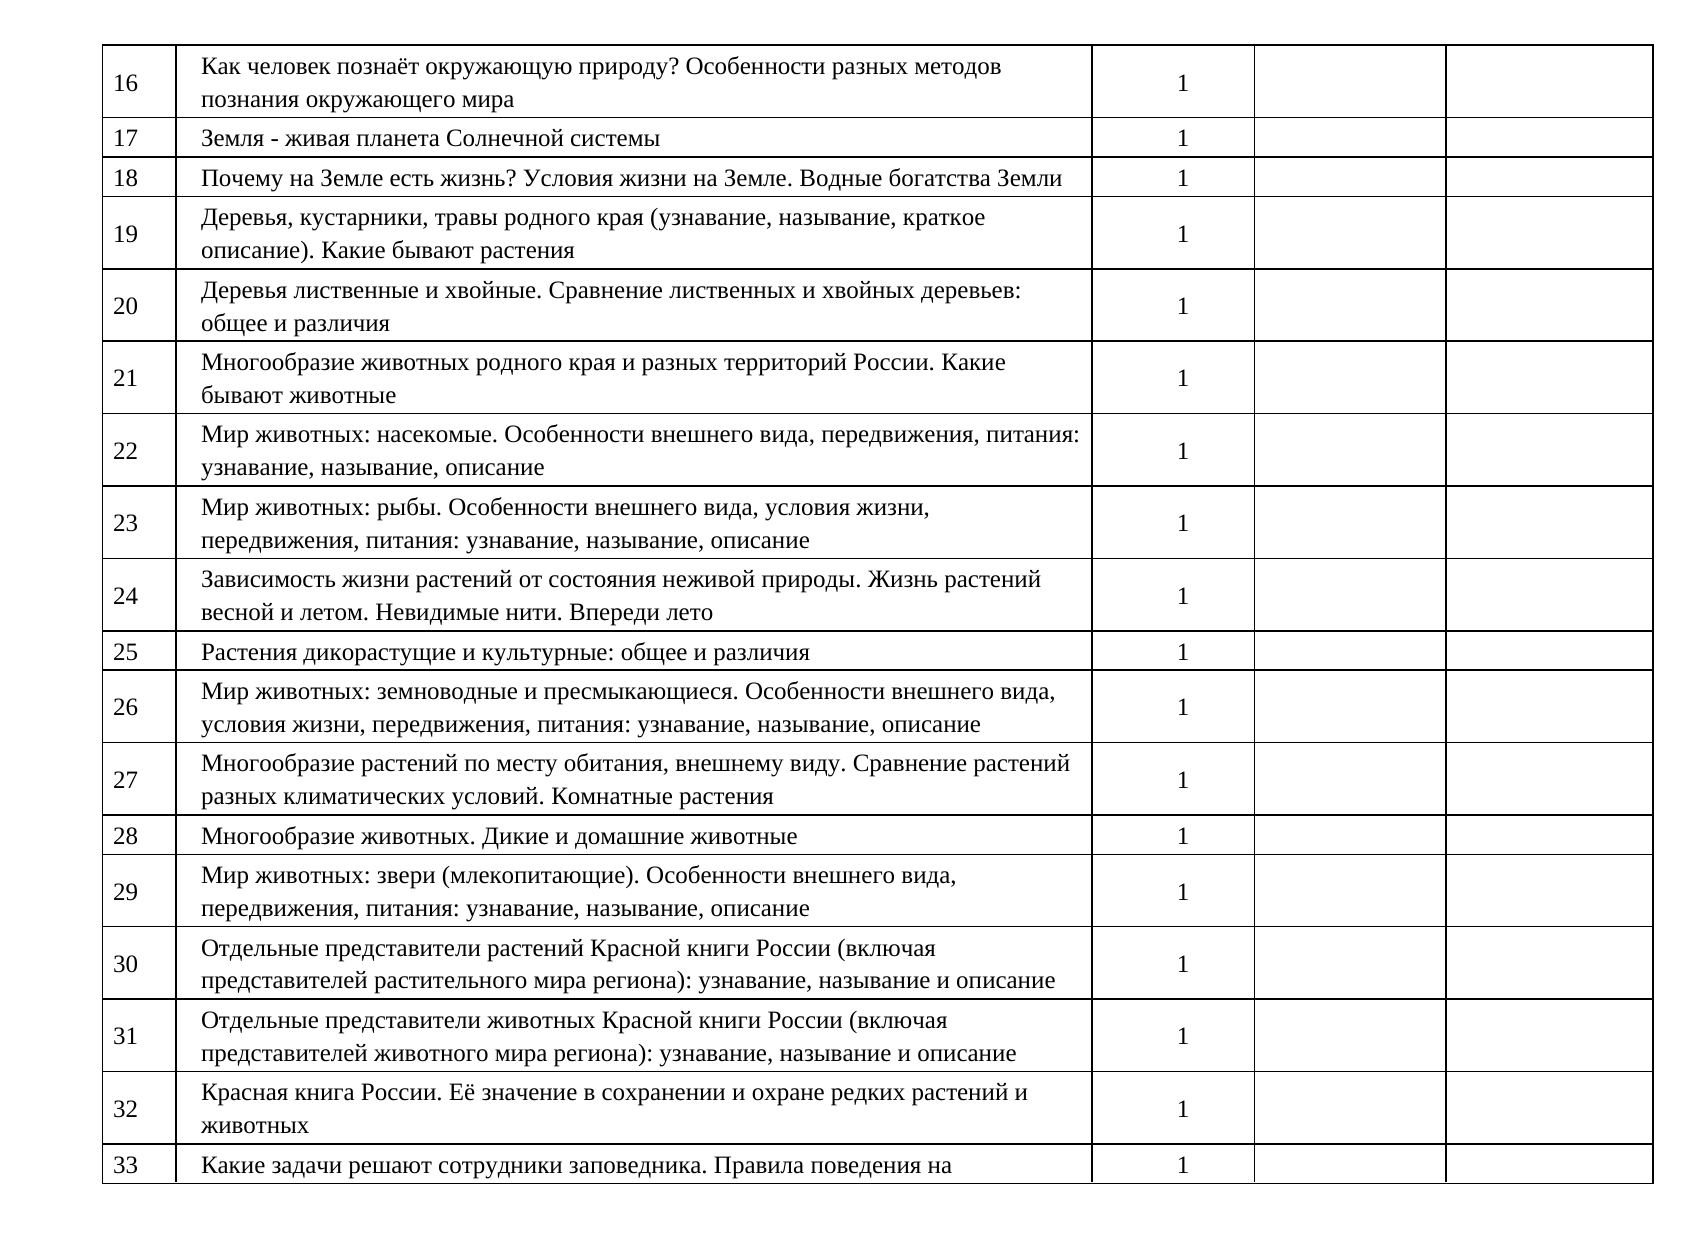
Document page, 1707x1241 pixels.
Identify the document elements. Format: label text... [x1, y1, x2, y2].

table_cell Отдельные представители животных Красной книги России (включая представителей животного мира региона): узнавание, называние и описание [177, 1000, 1091, 1071]
table_cell 1 [1093, 1072, 1254, 1143]
table_cell [1255, 118, 1445, 156]
table_cell [1447, 270, 1652, 340]
table_cell Как человек познаёт окружающую природу? Особенности разных методов познания окружающего мира [177, 46, 1091, 117]
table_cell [177, 1145, 1091, 1182]
table_cell [1255, 671, 1445, 742]
table_cell [1255, 1145, 1445, 1182]
table_cell 19 [103, 197, 175, 268]
table_cell [1447, 46, 1652, 117]
table_cell [1447, 118, 1652, 156]
table_cell 31 [103, 1000, 175, 1071]
table_cell [1255, 855, 1445, 926]
table_cell 1 [1093, 270, 1254, 340]
table_cell [1447, 1145, 1652, 1182]
table_cell 1 [1093, 118, 1254, 156]
table_cell 1 [1093, 743, 1254, 814]
table_cell [1255, 270, 1445, 340]
table_cell [1447, 342, 1652, 413]
table_cell Деревья лиственные и хвойные. Сравнение лиственных и хвойных деревьев: общее и различия [177, 270, 1091, 340]
table_cell 23 [103, 487, 175, 557]
table_cell 1 [1093, 816, 1254, 853]
table_cell Мир животных: рыбы. Особенности внешнего вида, условия жизни, передвижения, питания: узнавание, называние, описание [177, 487, 1091, 557]
table_cell 28 [103, 816, 175, 853]
table_cell [1447, 743, 1652, 814]
table_cell [1447, 632, 1652, 669]
table_cell 27 [103, 743, 175, 814]
table_cell Мир животных: земноводные и пресмыкающиеся. Особенности внешнего вида, условия жизни, передвижения, питания: узнавание, называние, описание [177, 671, 1091, 742]
table_cell Красная книга России. Её значение в сохранении и охране редких растений и животных [177, 1072, 1091, 1143]
table_cell Мир животных: звери (млекопитающие). Особенности внешнего вида, передвижения, питания: узнавание, называние, описание [177, 855, 1091, 926]
table_cell [1447, 855, 1652, 926]
table_cell Мир животных: насекомые. Особенности внешнего вида, передвижения, питания: узнавание, называние, описание [177, 414, 1091, 485]
table_cell 1 [1093, 158, 1254, 196]
table_cell 17 [103, 118, 175, 156]
table_cell [1447, 158, 1652, 196]
table_cell 20 [103, 270, 175, 340]
table_cell [1255, 927, 1445, 998]
table_cell [1255, 816, 1445, 853]
table_cell 1 [1093, 342, 1254, 413]
table_cell [1255, 197, 1445, 268]
table_cell [1447, 487, 1652, 557]
table_cell [1255, 1072, 1445, 1143]
table_cell 24 [103, 559, 175, 630]
table_cell [1255, 342, 1445, 413]
table_cell 21 [103, 342, 175, 413]
table_cell 26 [103, 671, 175, 742]
table_cell [1447, 927, 1652, 998]
table_cell 1 [1093, 46, 1254, 117]
table_cell Зависимость жизни растений от состояния неживой природы. Жизнь растений весной и летом. Невидимые нити. Впереди лето [177, 559, 1091, 630]
table_cell 1 [1093, 197, 1254, 268]
table_cell Почему на Земле есть жизнь? Условия жизни на Земле. Водные богатства Земли [177, 158, 1091, 196]
table_cell Деревья, кустарники, травы родного края (узнавание, называние, краткое описание). Какие бывают растения [177, 197, 1091, 268]
table_cell [1447, 414, 1652, 485]
table_cell 32 [103, 1072, 175, 1143]
table_cell 18 [103, 158, 175, 196]
table_cell 1 [1093, 1145, 1254, 1182]
table_cell 1 [1093, 487, 1254, 557]
table_cell [1447, 1072, 1652, 1143]
table_cell Земля - живая планета Солнечной системы [177, 118, 1091, 156]
table_cell 1 [1093, 559, 1254, 630]
table_cell 1 [1093, 855, 1254, 926]
table_cell [1447, 671, 1652, 742]
table_cell [1255, 559, 1445, 630]
table_cell [1255, 1000, 1445, 1071]
table_cell 1 [1093, 671, 1254, 742]
table_cell Отдельные представители растений Красной книги России (включая представителей растительного мира региона): узнавание, называние и описание [177, 927, 1091, 998]
table_cell 1 [1093, 414, 1254, 485]
table_cell 33 [103, 1145, 175, 1182]
table_cell [1255, 487, 1445, 557]
table_cell [1447, 816, 1652, 853]
table_cell Многообразие животных. Дикие и домашние животные [177, 816, 1091, 853]
table_cell Многообразие растений по месту обитания, внешнему виду. Сравнение растений разных климатических условий. Комнатные растения [177, 743, 1091, 814]
table_cell 1 [1093, 1000, 1254, 1071]
table_cell [1255, 414, 1445, 485]
table_cell [1447, 197, 1652, 268]
table_cell 22 [103, 414, 175, 485]
table_cell Растения дикорастущие и культурные: общее и различия [177, 632, 1091, 669]
table_cell [1255, 158, 1445, 196]
table_cell [1255, 743, 1445, 814]
table_cell [1447, 1000, 1652, 1071]
table_cell 30 [103, 927, 175, 998]
table_cell 29 [103, 855, 175, 926]
table_cell [1255, 46, 1445, 117]
table_cell Многообразие животных родного края и разных территорий России. Какие бывают животные [177, 342, 1091, 413]
table_cell 25 [103, 632, 175, 669]
table_cell 1 [1093, 632, 1254, 669]
table_cell 1 [1093, 927, 1254, 998]
table_cell 16 [103, 46, 175, 117]
table_cell [1255, 632, 1445, 669]
table_cell [1447, 559, 1652, 630]
